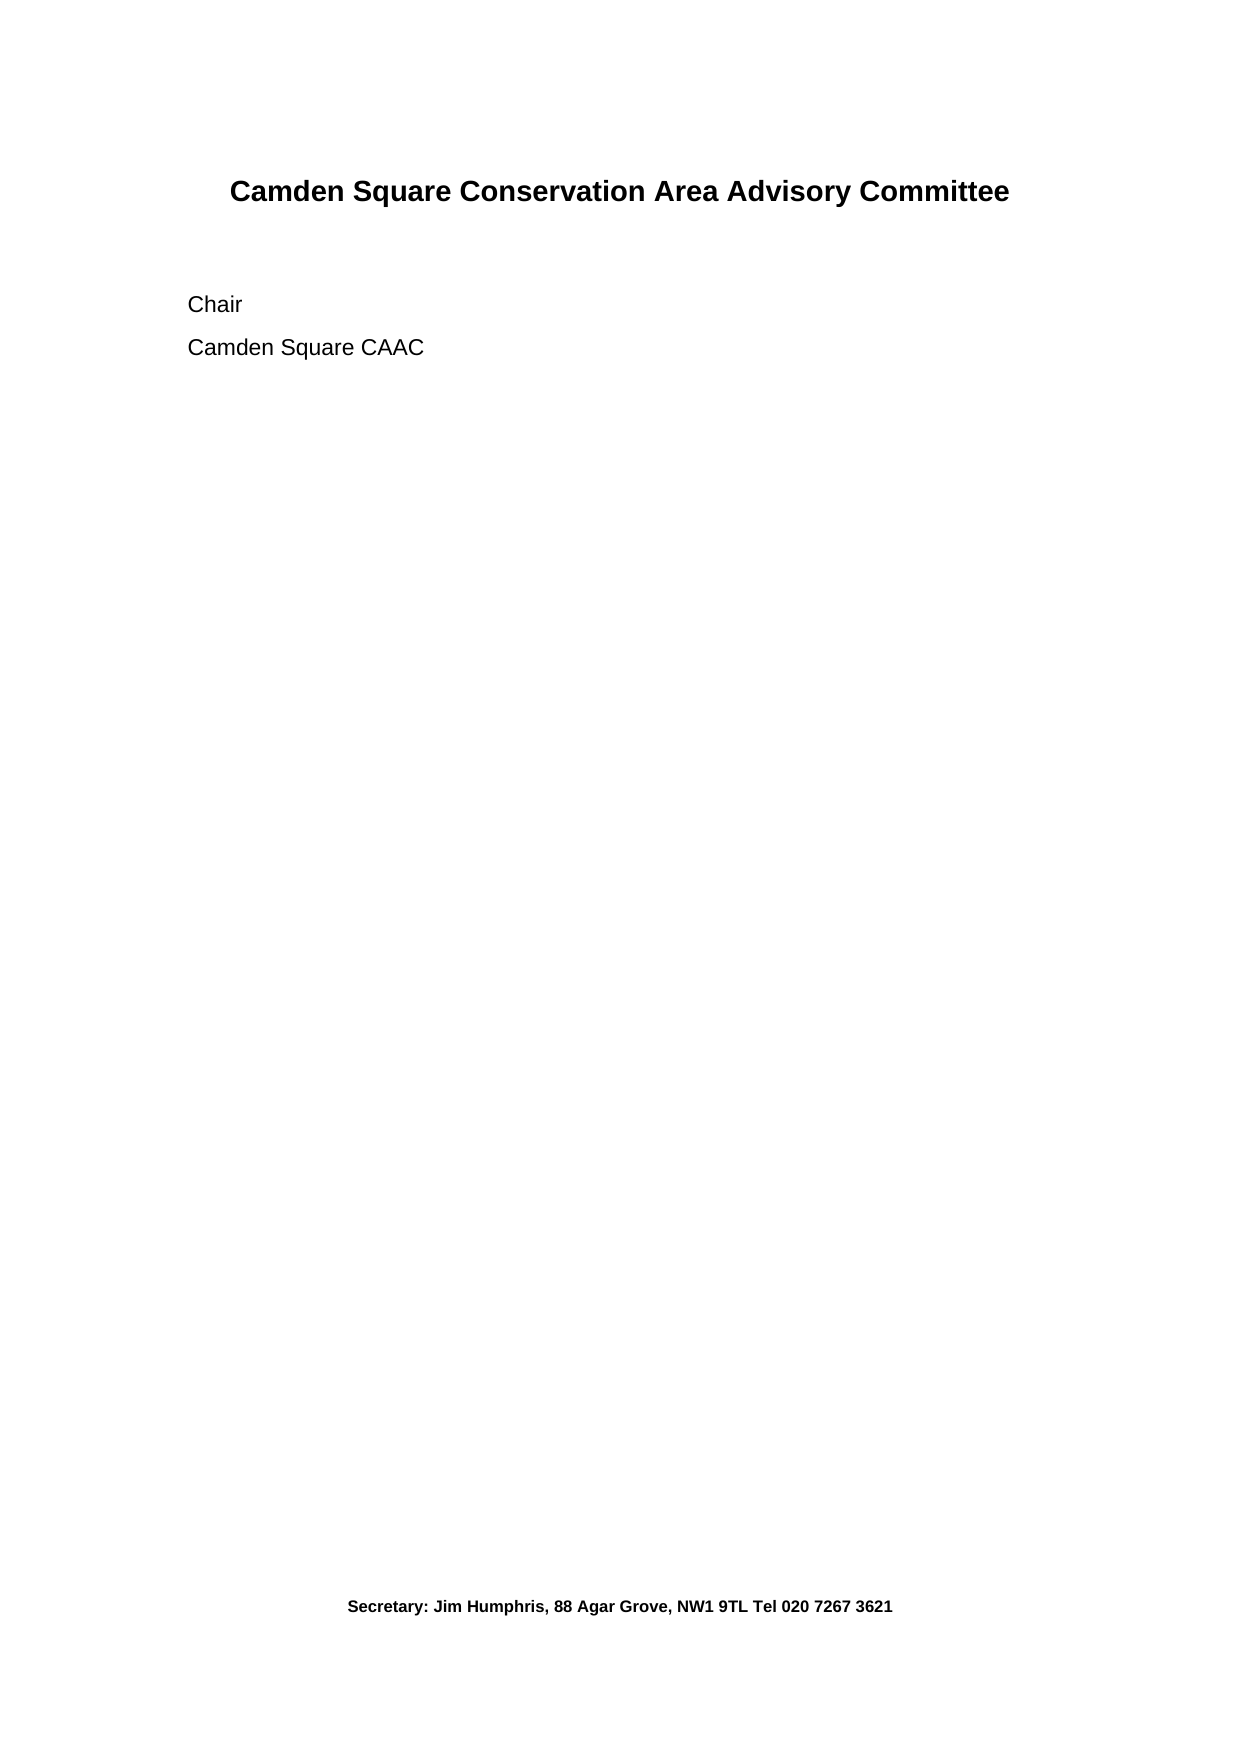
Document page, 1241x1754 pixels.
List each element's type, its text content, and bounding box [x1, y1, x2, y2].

text Camden Square CAAC [187, 334, 1053, 360]
text Chair [187, 291, 1053, 318]
